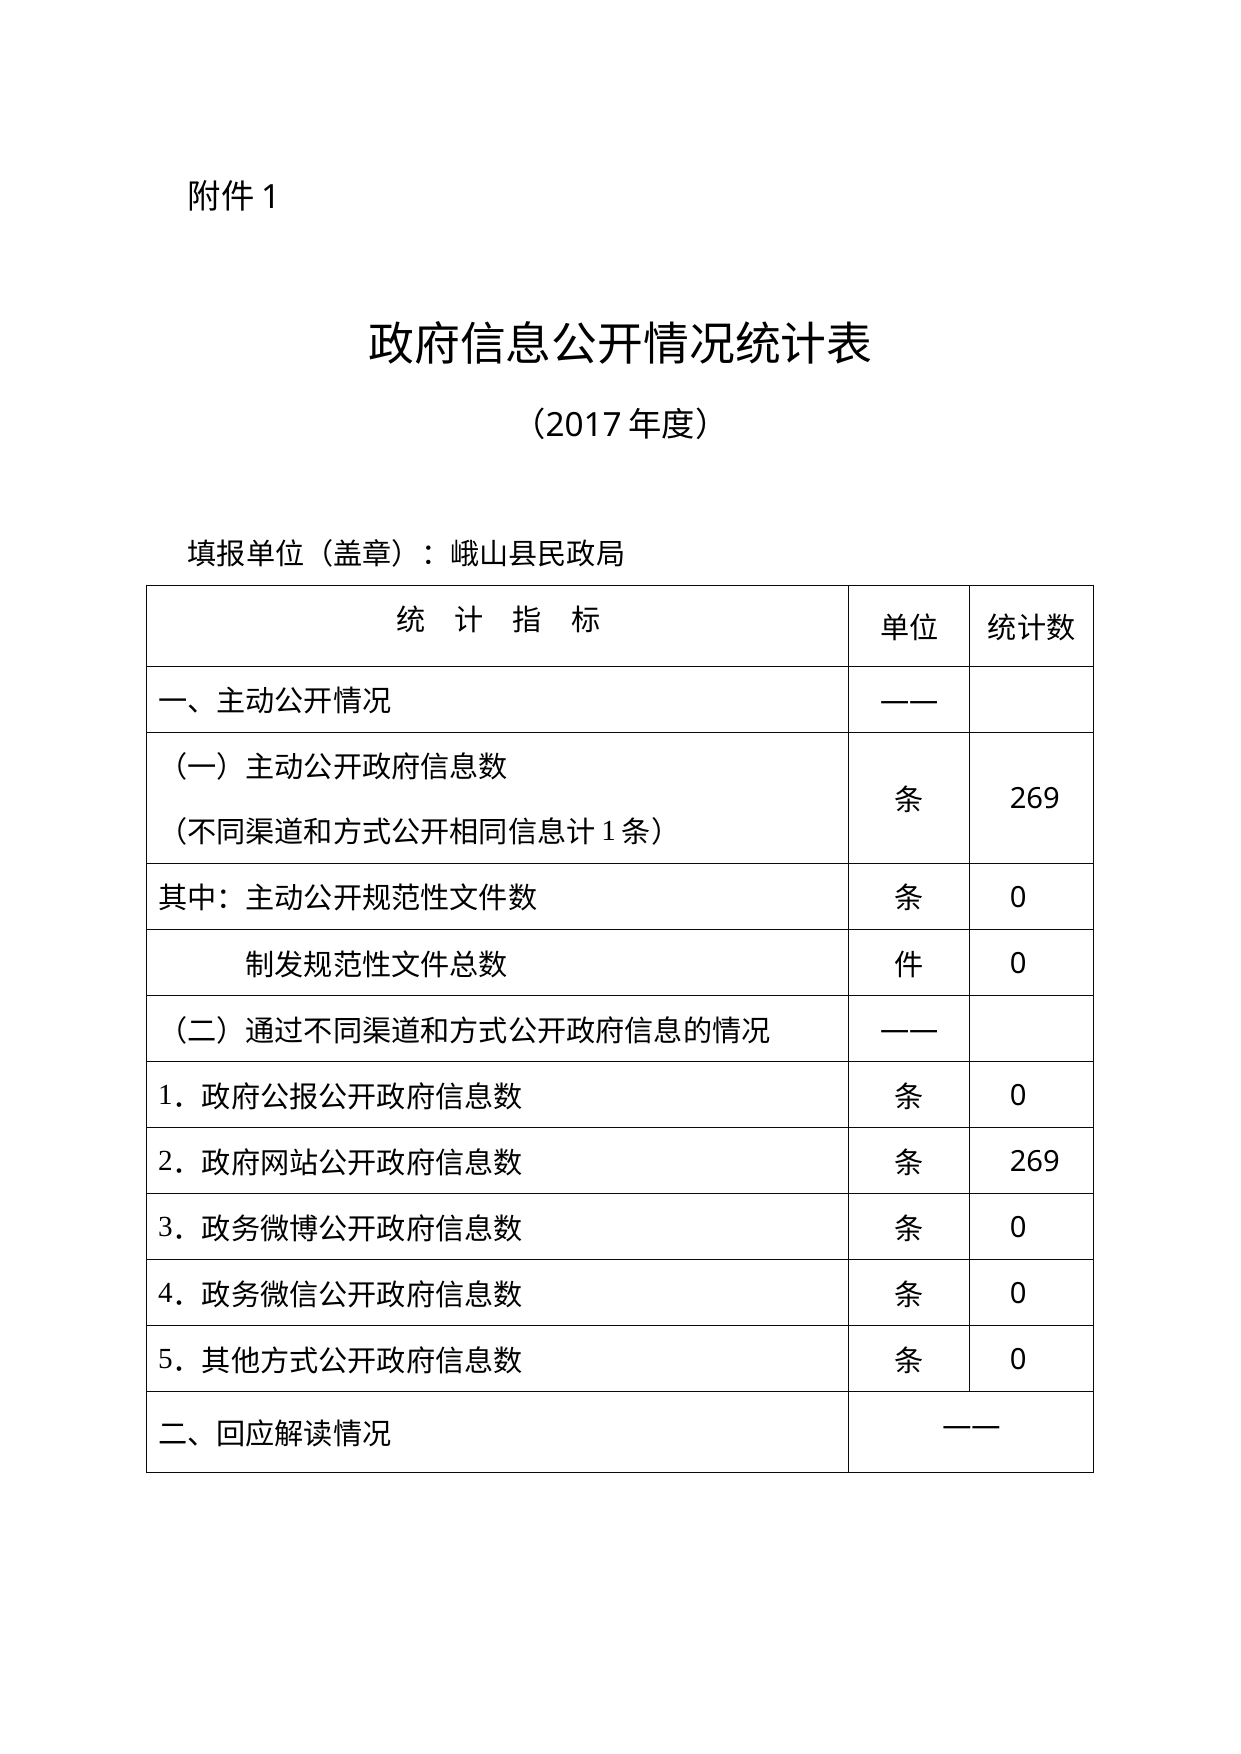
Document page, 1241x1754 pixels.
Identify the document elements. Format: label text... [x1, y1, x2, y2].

table_cell [970, 667, 1093, 732]
table_header 统 计 指 标 [147, 586, 848, 666]
table_cell 0 [970, 930, 1093, 995]
table_header 统计数 [970, 586, 1093, 666]
table_cell —— [849, 667, 969, 732]
table_cell 条 [849, 1260, 969, 1325]
table_cell 0 [970, 1326, 1093, 1391]
table_cell 二、回应解读情况 [147, 1392, 848, 1472]
table_cell 条 [849, 1194, 969, 1259]
text （2017年度） [187, 389, 1053, 454]
text 填报单位（盖章）：峨山县民政局 [187, 519, 1053, 584]
table_cell 制发规范性文件总数 [147, 930, 848, 995]
table_cell （一）主动公开政府信息数 （不同渠道和方式公开相同信息计1条） [147, 733, 848, 863]
table_cell —— [849, 996, 969, 1061]
table_cell 269 [970, 1128, 1093, 1193]
table_cell 1．政府公报公开政府信息数 [147, 1062, 848, 1127]
table_cell 0 [970, 1260, 1093, 1325]
table_cell 269 [970, 733, 1093, 863]
table_header 单位 [849, 586, 969, 666]
table_cell 2．政府网站公开政府信息数 [147, 1128, 848, 1193]
table_cell 条 [849, 1062, 969, 1127]
table_cell 5．其他方式公开政府信息数 [147, 1326, 848, 1391]
table_cell （二）通过不同渠道和方式公开政府信息的情况 [147, 996, 848, 1061]
table_cell 0 [970, 1062, 1093, 1127]
table_cell 3．政务微博公开政府信息数 [147, 1194, 848, 1259]
table_cell 条 [849, 864, 969, 929]
table_cell 条 [849, 1128, 969, 1193]
table_cell 其中：主动公开规范性文件数 [147, 864, 848, 929]
table_cell 0 [970, 864, 1093, 929]
table_cell 4．政务微信公开政府信息数 [147, 1260, 848, 1325]
table_cell 条 [849, 733, 969, 863]
table_cell 一、主动公开情况 [147, 667, 848, 732]
text 政府信息公开情况统计表 [187, 292, 1053, 389]
table_cell 件 [849, 930, 969, 995]
table_cell 条 [849, 1326, 969, 1391]
table_cell —— [849, 1392, 1093, 1472]
table_cell 0 [970, 1194, 1093, 1259]
table_cell [970, 996, 1093, 1061]
text 附件1 [187, 162, 1053, 227]
